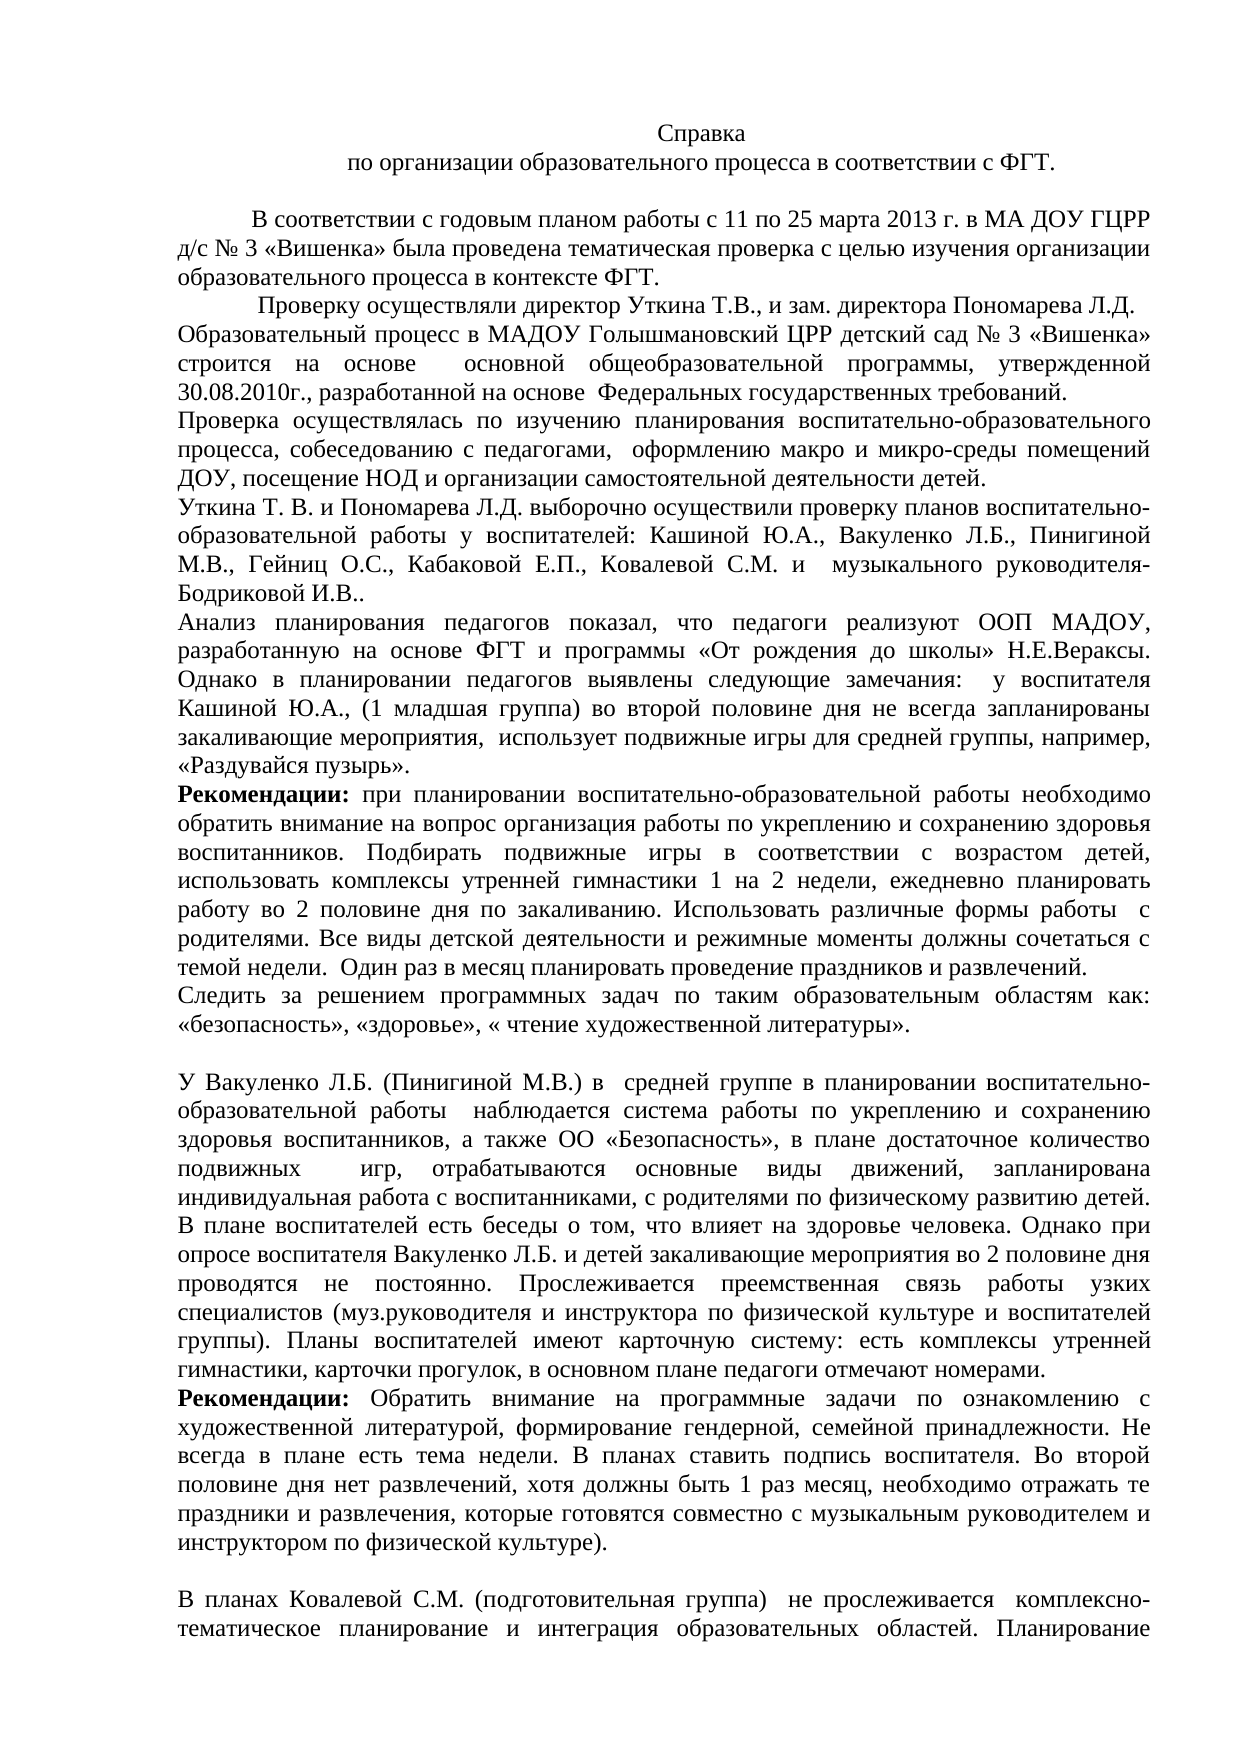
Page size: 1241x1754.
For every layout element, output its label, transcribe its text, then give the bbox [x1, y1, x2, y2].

text Следить за решением программных задач по таким образовательным областям как: «безопасность», «здоровье», « чтение художественной литературы». [177, 981, 1152, 1038]
text Справка [177, 118, 1152, 147]
text В соответствии с годовым планом работы с 11 по 25 марта 2013 г. в МА ДОУ ГЦРР д/с № 3 «Вишенка» была проведена тематическая проверка с целью изучения организации образовательного процесса в контексте ФГТ. [177, 204, 1152, 291]
text Рекомендации: Обратить внимание на программные задачи по ознакомлению с художественной литературой, формирование гендерной, семейной принадлежности. Не всегда в плане есть тема недели. В планах ставить подпись воспитателя. Во второй половине дня нет развлечений, хотя должны быть 1 раз месяц, необходимо отражать те праздники и развлечения, которые готовятся совместно с музыкальным руководителем и инструктором по физической культуре). [177, 1383, 1152, 1556]
text У Вакуленко Л.Б. (Пинигиной М.В.) в средней группе в планировании воспитательно-образовательной работы наблюдается система работы по укреплению и сохранению здоровья воспитанников, а также ОО «Безопасность», в плане достаточное количество подвижных игр, отрабатываются основные виды движений, запланирована индивидуальная работа с воспитанниками, с родителями по физическому развитию детей. В плане воспитателей есть беседы о том, что влияет на здоровье человека. Однако при опросе воспитателя Вакуленко Л.Б. и детей закаливающие мероприятия во 2 половине дня проводятся не постоянно. Прослеживается преемственная связь работы узких специалистов (муз.руководителя и инструктора по физической культуре и воспитателей группы). Планы воспитателей имеют карточную систему: есть комплексы утренней гимнастики, карточки прогулок, в основном плане педагоги отмечают номерами. [177, 1067, 1152, 1383]
text Рекомендации: при планировании воспитательно-образовательной работы необходимо обратить внимание на вопрос организация работы по укреплению и сохранению здоровья воспитанников. Подбирать подвижные игры в соответствии с возрастом детей, использовать комплексы утренней гимнастики 1 на 2 недели, ежедневно планировать работу во 2 половине дня по закаливанию. Использовать различные формы работы с родителями. Все виды детской деятельности и режимные моменты должны сочетаться с темой недели. Один раз в месяц планировать проведение праздников и развлечений. [177, 779, 1152, 981]
text по организации образовательного процесса в соответствии с ФГТ. [177, 147, 1152, 176]
text Проверка осуществлялась по изучению планирования воспитательно-образовательного процесса, собеседованию с педагогами, оформлению макро и микро-среды помещений ДОУ, посещение НОД и организации самостоятельной деятельности детей. [177, 406, 1152, 492]
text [177, 1584, 1152, 1642]
text Проверку осуществляли директор Уткина Т.В., и зам. директора Пономарева Л.Д. [177, 291, 1152, 319]
text Образовательный процесс в МАДОУ Голышмановский ЦРР детский сад № 3 «Вишенка» строится на основе основной общеобразовательной программы, утвержденной 30.08.2010г., разработанной на основе Федеральных государственных требований. [177, 319, 1152, 406]
text Уткина Т. В. и Пономарева Л.Д. выборочно осуществили проверку планов воспитательно- образовательной работы у воспитателей: Кашиной Ю.А., Вакуленко Л.Б., Пинигиной М.В., Гейниц О.С., Кабаковой Е.П., Ковалевой С.М. и музыкального руководителя- Бодриковой И.В.. [177, 492, 1152, 607]
text Анализ планирования педагогов показал, что педагоги реализуют ООП МАДОУ, разработанную на основе ФГТ и программы «От рождения до школы» Н.Е.Вераксы. Однако в планировании педагогов выявлены следующие замечания: у воспитателя Кашиной Ю.А., (1 младшая группа) во второй половине дня не всегда запланированы закаливающие мероприятия, использует подвижные игры для средней группы, например, «Раздувайся пузырь». [177, 607, 1152, 779]
